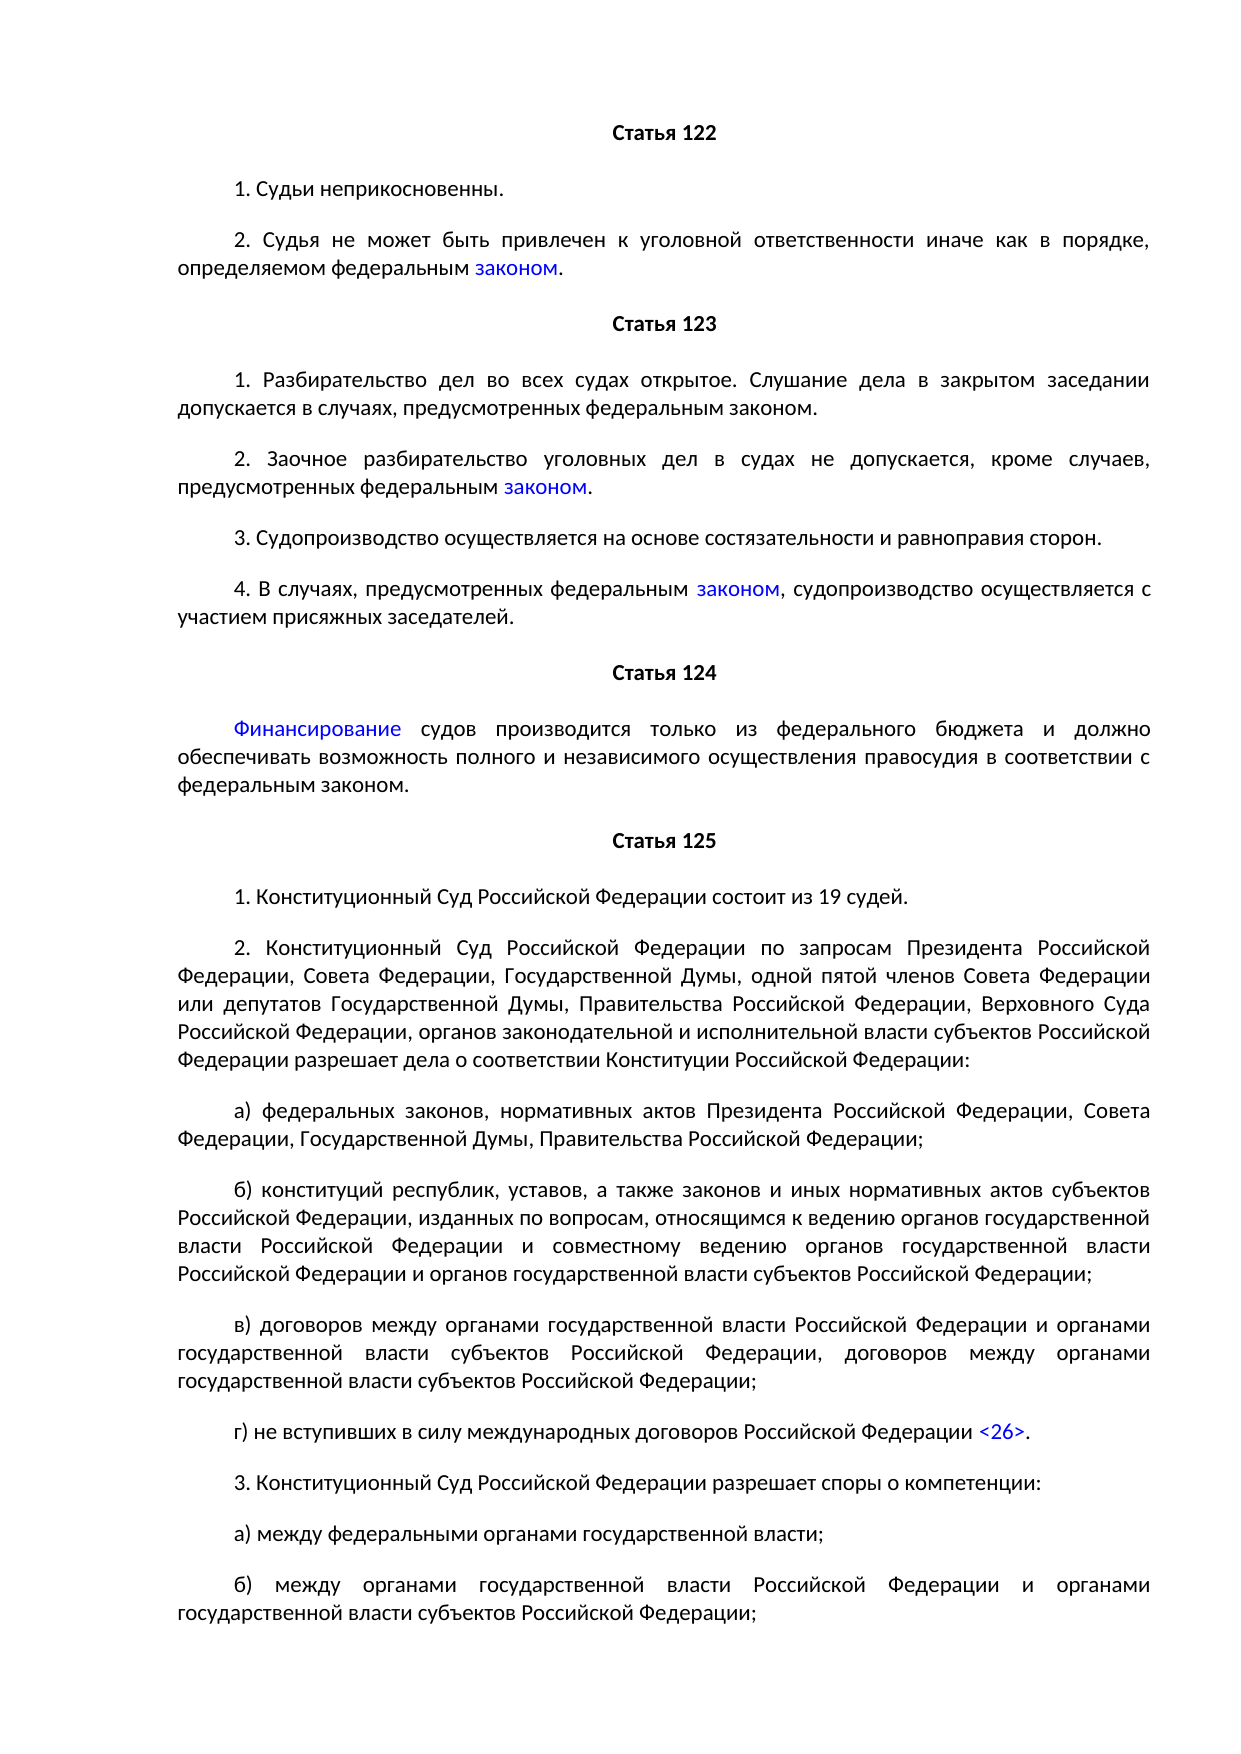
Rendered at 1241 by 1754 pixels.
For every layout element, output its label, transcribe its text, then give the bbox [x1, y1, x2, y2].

title Статья 124 [177, 658, 1152, 686]
text а) федеральных законов, нормативных актов Президента Российской Федерации, Совета Федерации, Государственной Думы, Правительства Российской Федерации; [177, 1096, 1152, 1152]
text 2. Судья не может быть привлечен к уголовной ответственности иначе как в порядке, определяемом федеральным законом. [177, 225, 1152, 281]
text 4. В случаях, предусмотренных федеральным законом, судопроизводство осуществляется с участием присяжных заседателей. [177, 574, 1152, 630]
text г) не вступивших в силу международных договоров Российской Федерации <26>. [177, 1417, 1152, 1445]
text 2. Заочное разбирательство уголовных дел в судах не допускается, кроме случаев, предусмотренных федеральным законом. [177, 444, 1152, 500]
text 1. Разбирательство дел во всех судах открытое. Слушание дела в закрытом заседании допускается в случаях, предусмотренных федеральным законом. [177, 365, 1152, 421]
text 1. Судьи неприкосновенны. [177, 174, 1152, 202]
title Статья 125 [177, 826, 1152, 854]
text а) между федеральными органами государственной власти; [177, 1519, 1152, 1547]
text б) между органами государственной власти Российской Федерации и органами государственной власти субъектов Российской Федерации; [177, 1570, 1152, 1626]
text Финансирование судов производится только из федерального бюджета и должно обеспечивать возможность полного и независимого осуществления правосудия в соответствии с федеральным законом. [177, 714, 1152, 798]
text в) договоров между органами государственной власти Российской Федерации и органами государственной власти субъектов Российской Федерации, договоров между органами государственной власти субъектов Российской Федерации; [177, 1310, 1152, 1394]
title Статья 122 [177, 118, 1152, 146]
text 2. Конституционный Суд Российской Федерации по запросам Президента Российской Федерации, Совета Федерации, Государственной Думы, одной пятой членов Совета Федерации или депутатов Государственной Думы, Правительства Российской Федерации, Верховного Суда Российской Федерации, органов законодательной и исполнительной власти субъектов Российской Федерации разрешает дела о соответствии Конституции Российской Федерации: [177, 933, 1152, 1073]
text 3. Судопроизводство осуществляется на основе состязательности и равноправия сторон. [177, 523, 1152, 551]
text б) конституций республик, уставов, а также законов и иных нормативных актов субъектов Российской Федерации, изданных по вопросам, относящимся к ведению органов государственной власти Российской Федерации и совместному ведению органов государственной власти Российской Федерации и органов государственной власти субъектов Российской Федерации; [177, 1175, 1152, 1287]
title Статья 123 [177, 309, 1152, 337]
text 3. Конституционный Суд Российской Федерации разрешает споры о компетенции: [177, 1468, 1152, 1496]
text 1. Конституционный Суд Российской Федерации состоит из 19 судей. [177, 882, 1152, 910]
